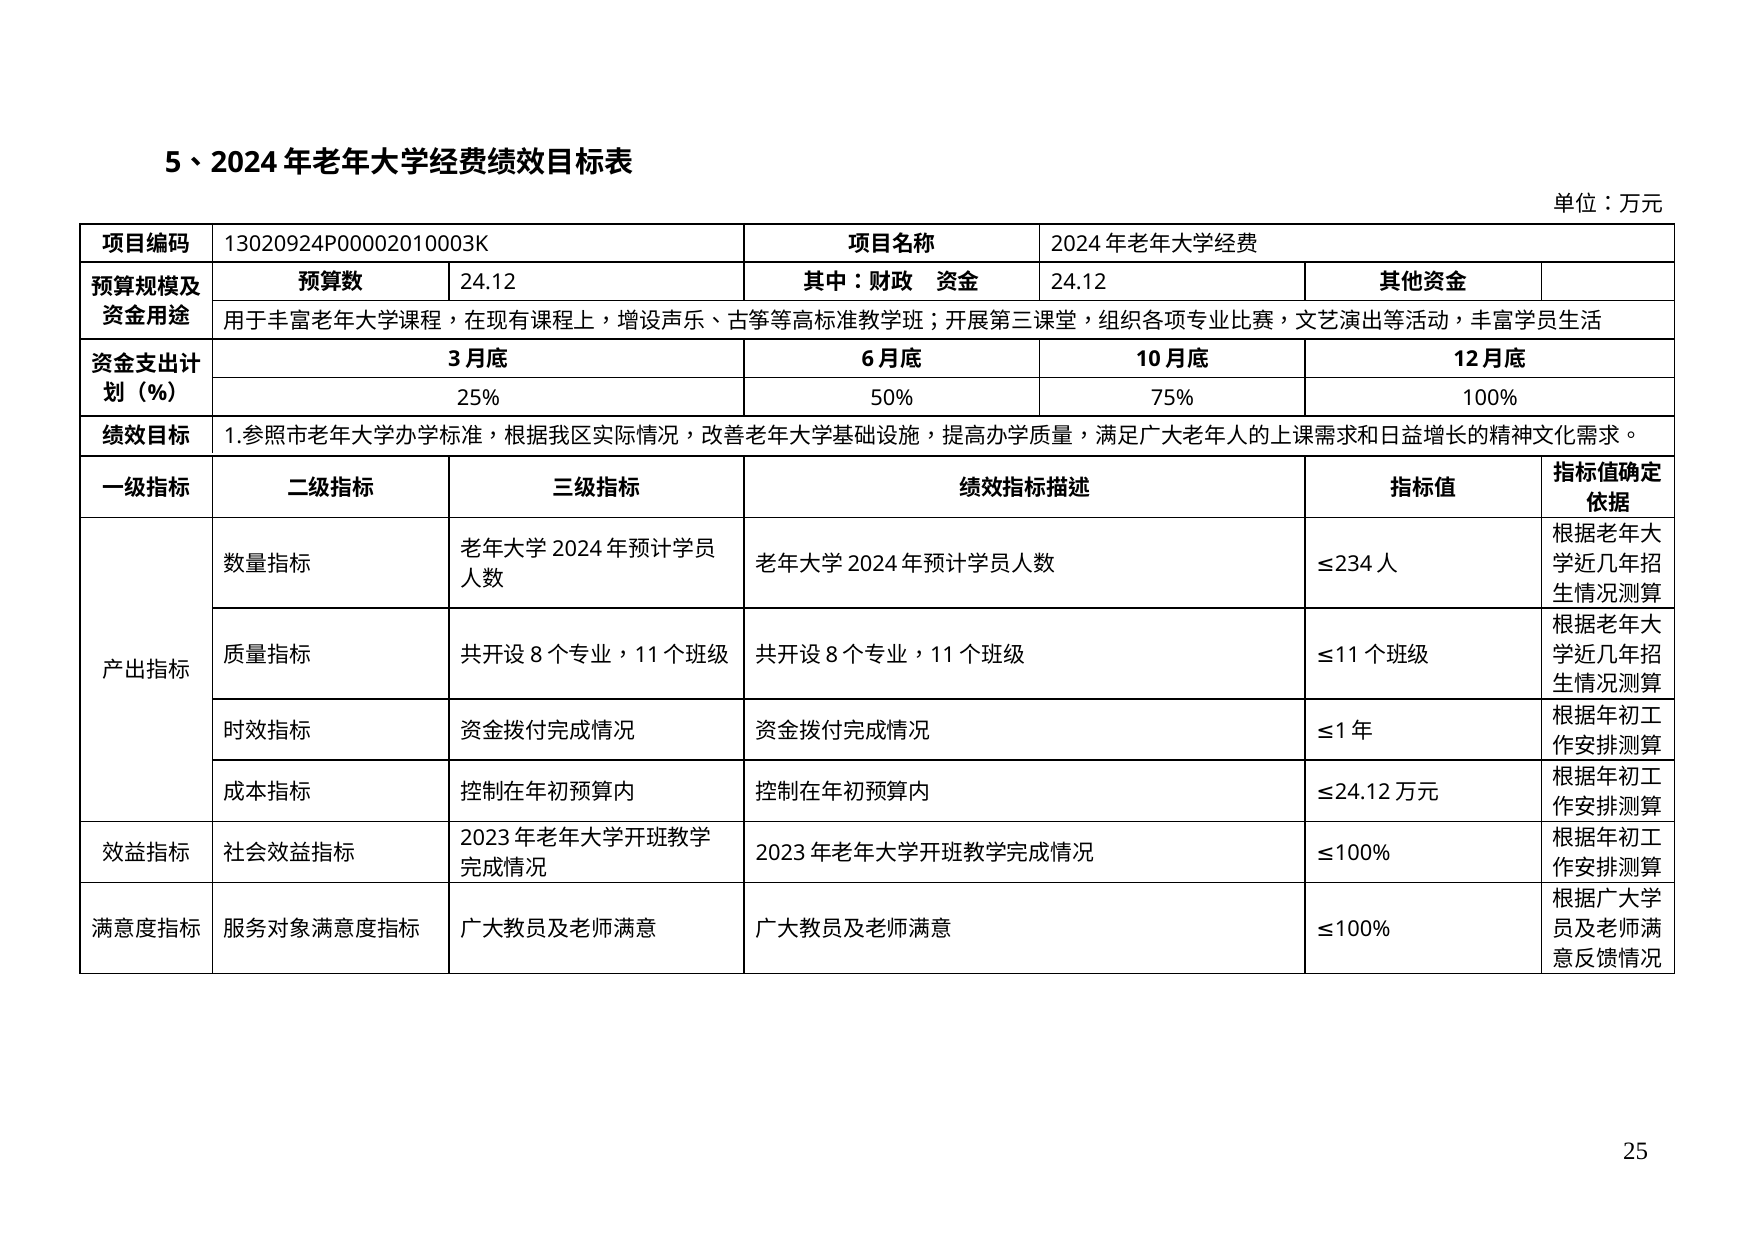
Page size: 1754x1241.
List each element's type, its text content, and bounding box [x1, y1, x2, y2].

table_cell 广大教员及老师满意 [745, 883, 1304, 973]
table_cell 1.参照市老年大学办学标准，根据我区实际情况，改善老年大学基础设施，提高办学质量，满足广大老年人的上课需求和日益增长的精神文化需求。 [213, 417, 1674, 453]
table_cell 根据老年大学近几年招生情况测算 [1542, 518, 1674, 607]
table_cell 根据年初工作安排测算 [1542, 822, 1674, 882]
table_cell ≤1年 [1306, 700, 1541, 759]
table_cell 2023年老年大学开班教学完成情况 [450, 822, 743, 882]
table_cell 项目名称 [745, 225, 1039, 261]
table_header 三级指标 [450, 457, 743, 516]
table_cell 数量指标 [213, 518, 448, 607]
table_cell 2023年老年大学开班教学完成情况 [745, 822, 1304, 882]
table_cell 广大教员及老师满意 [450, 883, 743, 973]
table_cell 6月底 [745, 340, 1039, 377]
table_cell ≤234人 [1306, 518, 1541, 607]
table_cell 社会效益指标 [213, 822, 448, 882]
table_cell ≤24.12万元 [1306, 761, 1541, 821]
table_cell 预算规模及资金用途 [81, 263, 212, 338]
table_cell 其中：财政 资金 [745, 263, 1039, 300]
table_cell 50% [745, 378, 1039, 415]
text 5、2024年老年大学经费绩效目标表 [106, 142, 1648, 181]
table_cell 时效指标 [213, 700, 448, 759]
table_cell 其他资金 [1306, 263, 1541, 300]
table_cell 资金支出计划（%） [81, 340, 212, 415]
table_cell 资金拨付完成情况 [745, 700, 1304, 759]
table_cell 成本指标 [213, 761, 448, 821]
table_cell 控制在年初预算内 [450, 761, 743, 821]
table_header 指标值 [1306, 457, 1541, 516]
table_cell 产出指标 [81, 518, 212, 821]
table_cell 共开设8个专业，11个班级 [450, 609, 743, 698]
table_cell 100% [1306, 378, 1674, 415]
table_header 绩效指标描述 [745, 457, 1304, 516]
table_header 一级指标 [81, 457, 212, 516]
table_cell 质量指标 [213, 609, 448, 698]
table_cell 根据年初工作安排测算 [1542, 761, 1674, 821]
table_cell 24.12 [450, 263, 743, 300]
table_cell 效益指标 [81, 822, 212, 882]
table_cell 2024年老年大学经费 [1040, 225, 1674, 261]
table_header 指标值确定依据 [1542, 457, 1674, 516]
table_cell 13020924P00002010003K [213, 225, 743, 261]
table_cell ≤100% [1306, 883, 1541, 973]
table_cell 老年大学2024年预计学员人数 [450, 518, 743, 607]
table_cell ≤11个班级 [1306, 609, 1541, 698]
table_cell 根据老年大学近几年招生情况测算 [1542, 609, 1674, 698]
table_cell [1542, 263, 1674, 300]
table_cell 根据年初工作安排测算 [1542, 700, 1674, 759]
table_cell 预算数 [213, 263, 448, 300]
table_cell 资金拨付完成情况 [450, 700, 743, 759]
table_cell 75% [1040, 378, 1304, 415]
table_cell 根据广大学员及老师满意反馈情况 [1542, 883, 1674, 973]
table_cell 满意度指标 [81, 883, 212, 973]
table_cell 用于丰富老年大学课程，在现有课程上，增设声乐、古筝等高标准教学班；开展第三课堂，组织各项专业比赛，文艺演出等活动，丰富学员生活 [213, 301, 1674, 338]
table_cell 10月底 [1040, 340, 1304, 377]
table_cell 12月底 [1306, 340, 1674, 377]
table_cell 24.12 [1040, 263, 1304, 300]
table_cell 服务对象满意度指标 [213, 883, 448, 973]
table_header 单位：万元 [81, 183, 1674, 223]
table_header 二级指标 [213, 457, 448, 516]
table_cell 25% [213, 378, 743, 415]
table_cell 3月底 [213, 340, 743, 377]
table_cell 控制在年初预算内 [745, 761, 1304, 821]
table_cell 共开设8个专业，11个班级 [745, 609, 1304, 698]
table_cell ≤100% [1306, 822, 1541, 882]
table_cell 项目编码 [81, 225, 212, 261]
table_cell 绩效目标 [81, 417, 212, 453]
table_cell 老年大学2024年预计学员人数 [745, 518, 1304, 607]
